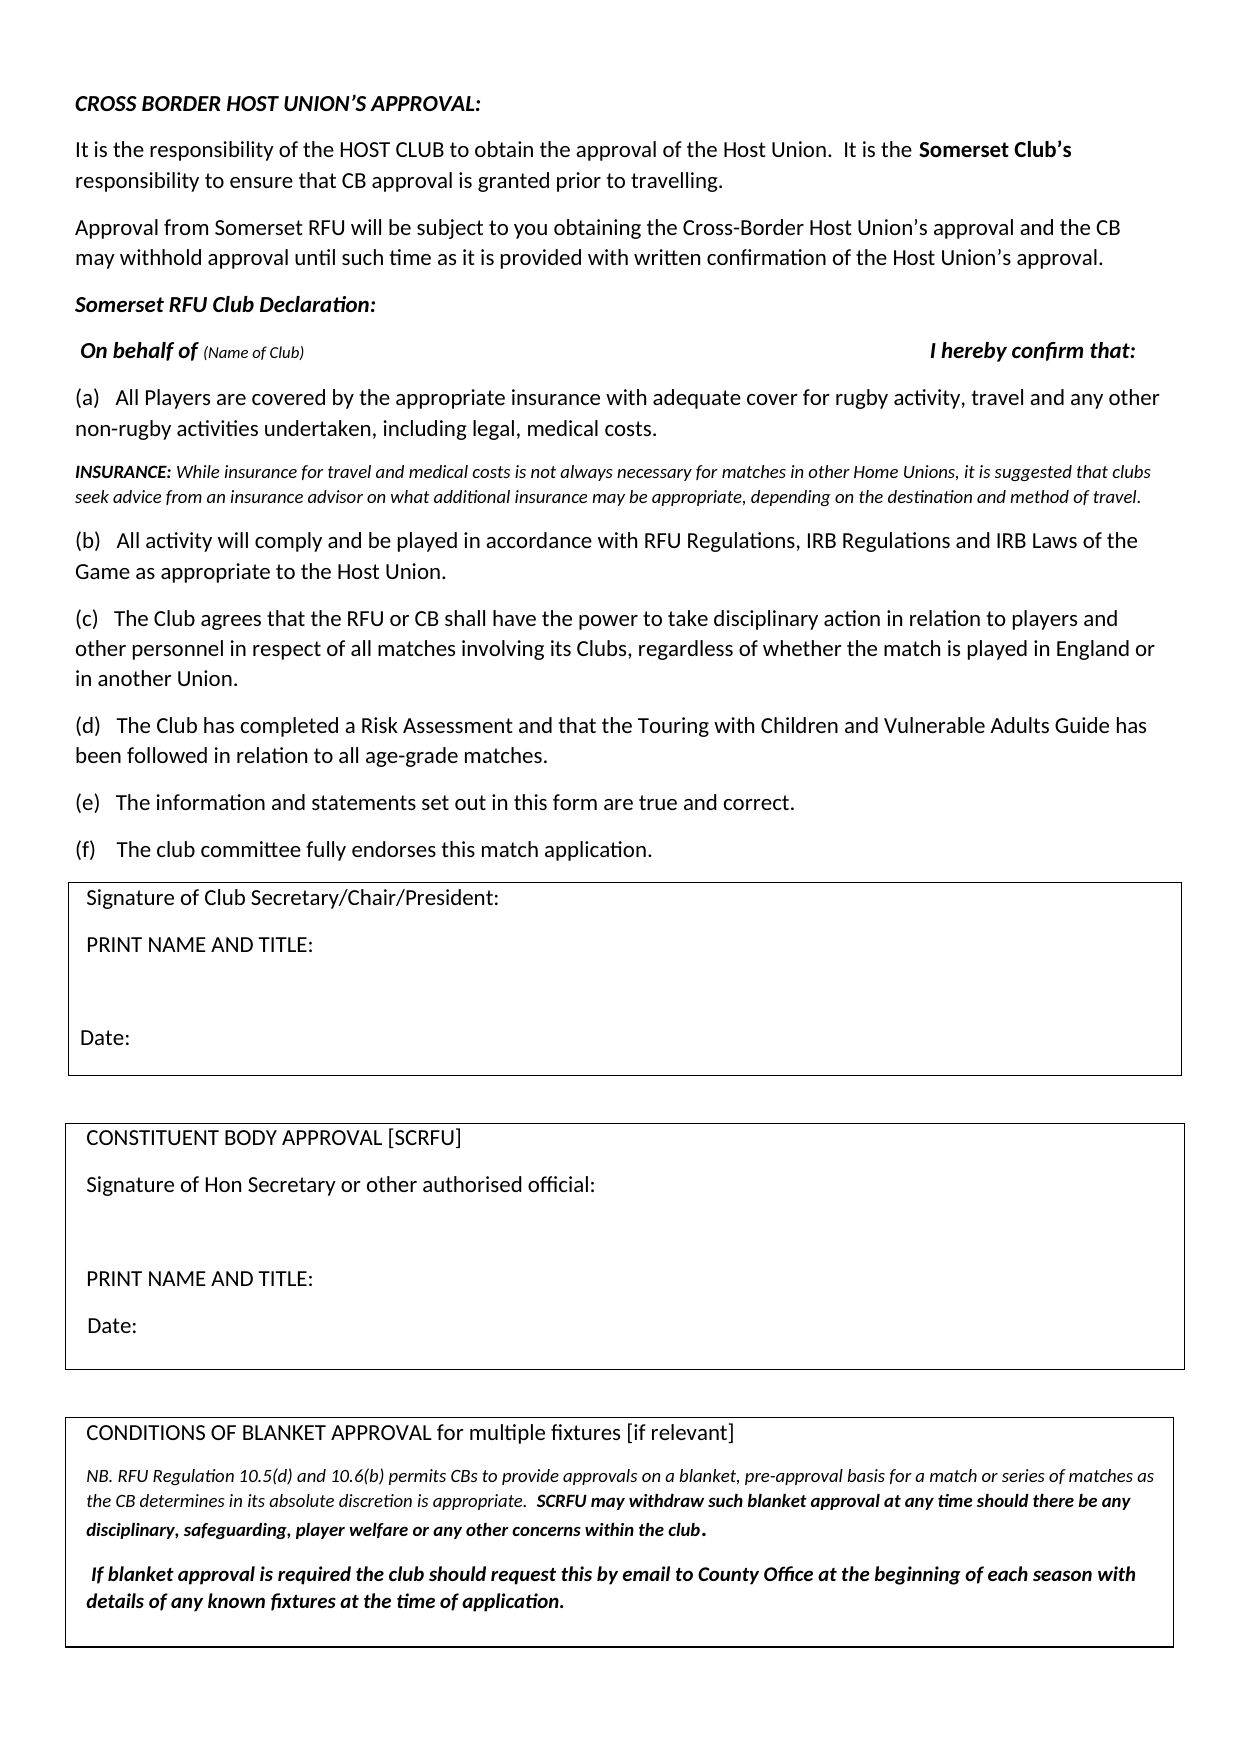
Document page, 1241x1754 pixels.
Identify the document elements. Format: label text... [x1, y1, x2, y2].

text CROSS BORDER HOST UNION’S APPROVAL: [75, 89, 1165, 117]
text (f) The club committee fully endorses this match application. [75, 835, 1165, 863]
table_header CONSTITUENT BODY APPROVAL [SCRFU] Signature of Hon Secretary or other authorised official: PRINT NAME AND TITLE: Date: [66, 1124, 1184, 1369]
table_header Signature of Club Secretary/Chair/President: PRINT NAME AND TITLE: Date: [69, 883, 1181, 1074]
text (e) The information and statements set out in this form are true and correct. [75, 788, 1165, 816]
text On behalf of (Name of Club) I hereby confirm that: [75, 337, 1165, 364]
text (d) The Club has completed a Risk Assessment and that the Touring with Children and Vulnerable Adults Guide has been followed in relation to all age-grade matches. [75, 711, 1165, 769]
text Approval from Somerset RFU will be subject to you obtaining the Cross-Border Host Union’s approval and the CB may withhold approval until such time as it is provided with written confirmation of the Host Union’s approval. [75, 213, 1165, 271]
text (b) All activity will comply and be played in accordance with RFU Regulations, IRB Regulations and IRB Laws of the Game as appropriate to the Host Union. [75, 527, 1165, 585]
text (a) All Players are covered by the appropriate insurance with adequate cover for rugby activity, travel and any other non-rugby activities undertaken, including legal, medical costs. [75, 383, 1165, 442]
text (c) The Club agrees that the RFU or CB shall have the power to take disciplinary action in relation to players and other personnel in respect of all matches involving its Clubs, regardless of whether the match is played in England or in another Union. [75, 604, 1165, 692]
text Somerset RFU Club Declaration: [75, 290, 1165, 318]
table_header CONDITIONS OF BLANKET APPROVAL for multiple fixtures [if relevant] NB. RFU Regulation 10.5(d) and 10.6(b) permits CBs to provide approvals on a blanket, pre-approval basis for a match or series of matches as the CB determines in its absolute discretion is appropriate. SCRFU may withdraw such blanket approval at any time should there be any disciplinary, safeguarding, player welfare or any other concerns within the club. If blanket approval is required the club should request this by email to County Office at the beginning of each season with details of any known fixtures at the time of application. [66, 1418, 1173, 1646]
text It is the responsibility of the HOST CLUB to obtain the approval of the Host Union. It is the Somerset Club’s responsibility to ensure that CB approval is granted prior to travelling. [75, 136, 1165, 194]
text INSURANCE: While insurance for travel and medical costs is not always necessary for matches in other Home Unions, it is suggested that clubs seek advice from an insurance advisor on what additional insurance may be appropriate, depending on the destination and method of travel. [75, 461, 1165, 508]
